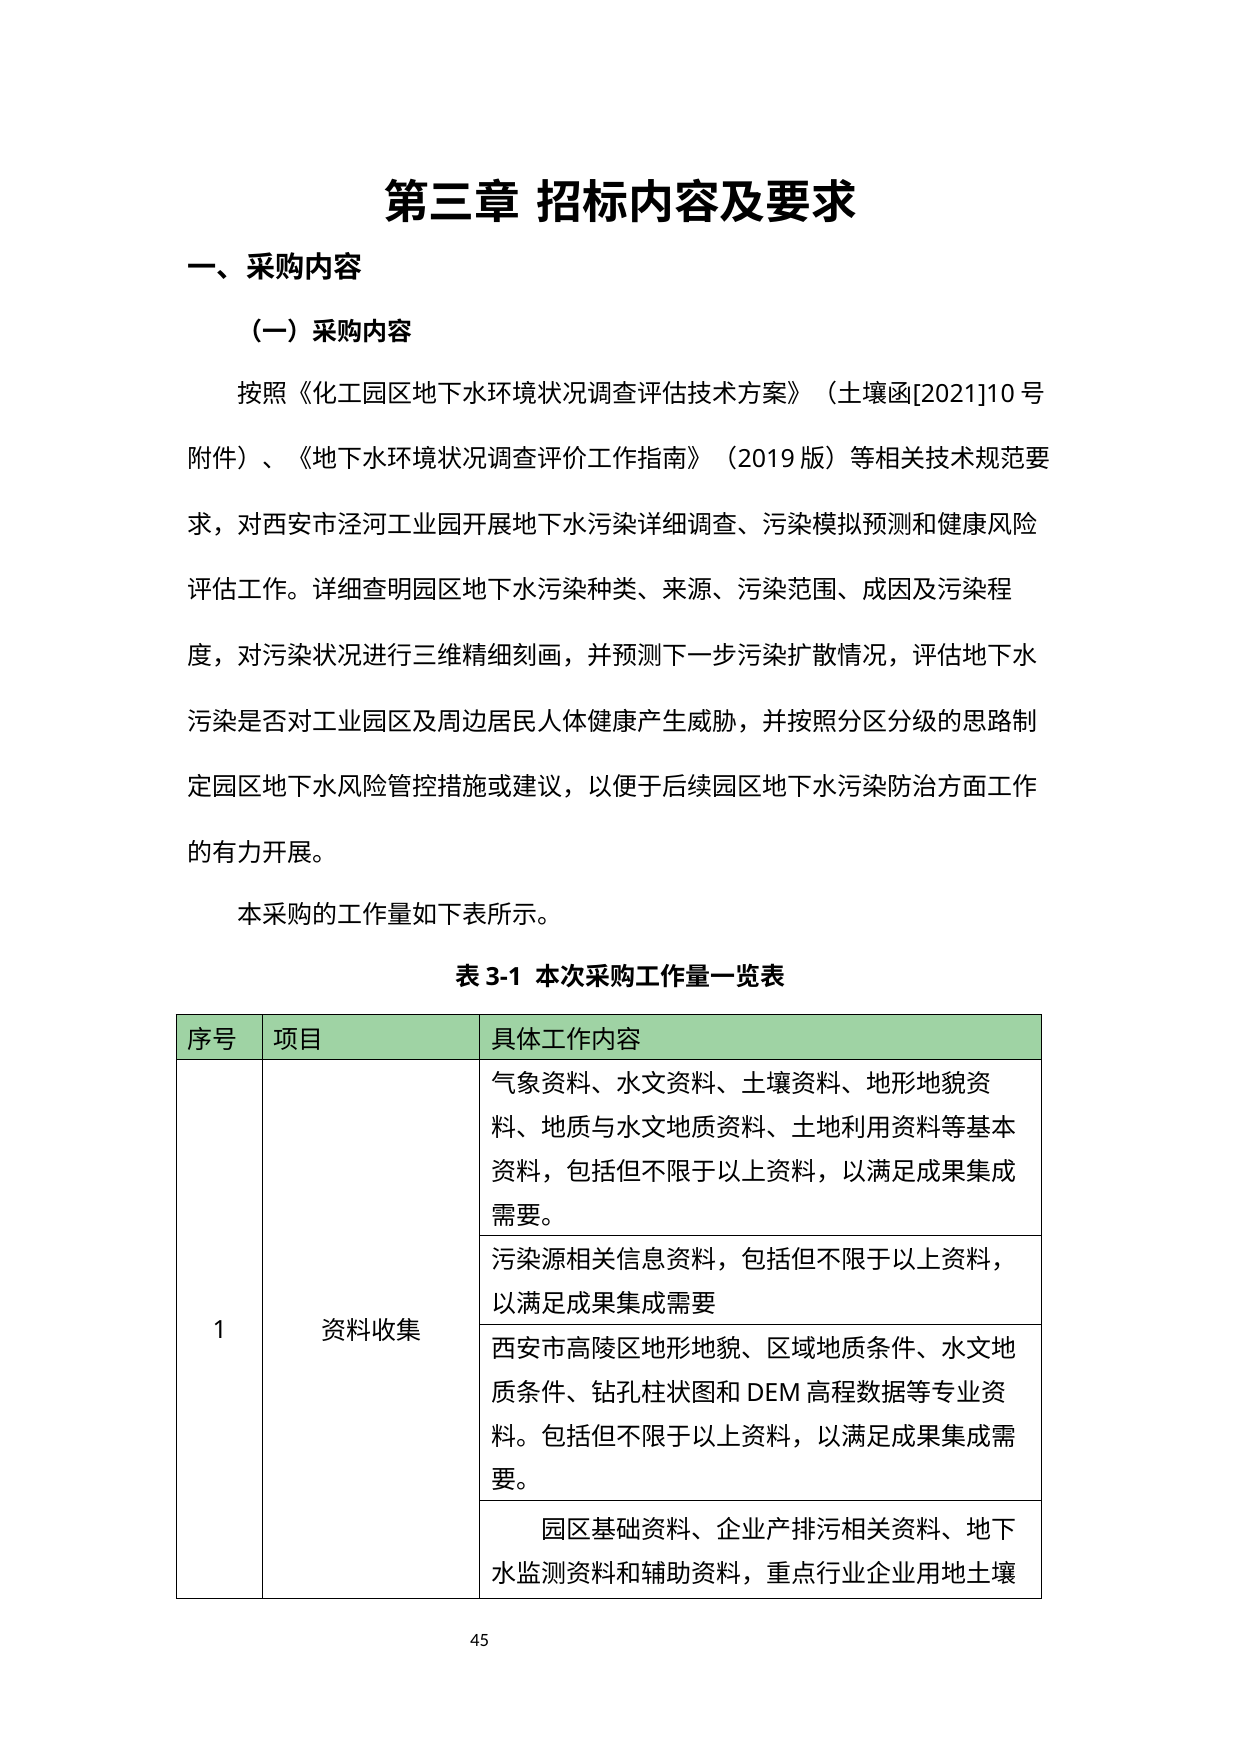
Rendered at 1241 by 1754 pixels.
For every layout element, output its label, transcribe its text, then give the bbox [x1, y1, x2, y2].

table_cell 气象资料、水文资料、土壤资料、地形地貌资料、地质与水文地质资料、土地利用资料等基本资料，包括但不限于以上资料，以满足成果集成需要。 [480, 1060, 1041, 1235]
text 表3-1 本次采购工作量一览表 [187, 952, 1053, 996]
table_cell 西安市高陵区地形地貌、区域地质条件、水文地质条件、钻孔柱状图和DEM高程数据等专业资料。包括但不限于以上资料，以满足成果集成需要。 [480, 1325, 1041, 1500]
table_header 项目 [263, 1015, 479, 1059]
text 本采购的工作量如下表所示。 [187, 891, 1053, 934]
table_cell 污染源相关信息资料，包括但不限于以上资料，以满足成果集成需要 [480, 1236, 1041, 1324]
table_cell 1 [177, 1060, 262, 1598]
text 第三章 招标内容及要求 [187, 155, 1053, 243]
text （一）采购内容 [187, 307, 1053, 351]
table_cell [480, 1501, 1041, 1598]
table_header 具体工作内容 [480, 1015, 1041, 1059]
text 按照《化工园区地下水环境状况调查评估技术方案》（土壤函[2021]10号附件）、《地下水环境状况调查评价工作指南》（2019版）等相关技术规范要求，对西安市泾河工业园开展地下水污染详细调查、污染模拟预测和健康风险评估工作。详细查明园区地下水污染种类、来源、污染范围、成因及污染程度，对污染状况进行三维精细刻画，并预测下一步污染扩散情况，评估地下水污染是否对工业园区及周边居民人体健康产生威胁，并按照分区分级的思路制定园区地下水风险管控措施或建议，以便于后续园区地下水污染防治方面工作的有力开展。 [187, 369, 1053, 872]
subtitle 一、采购内容 [187, 243, 1053, 286]
table_cell 资料收集 [263, 1060, 479, 1598]
table_header 序号 [177, 1015, 262, 1059]
